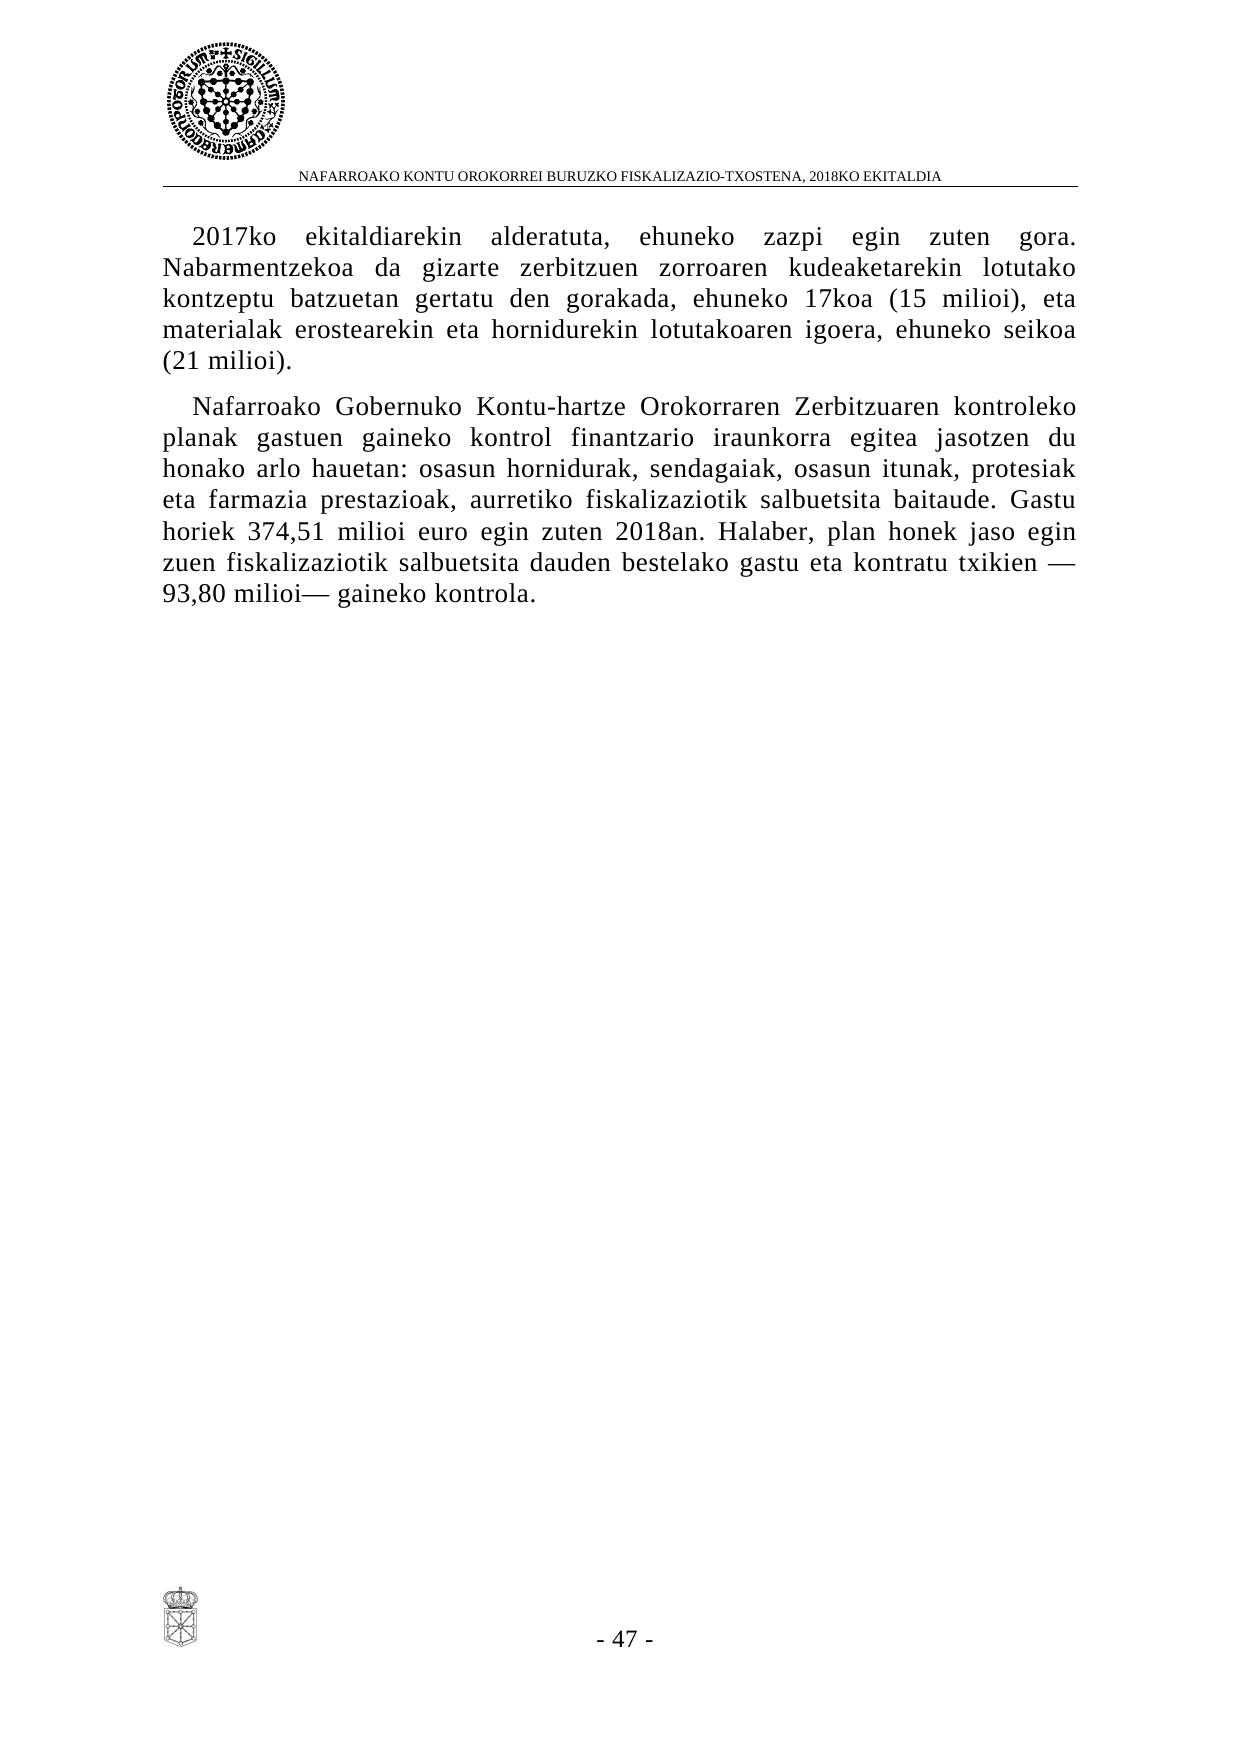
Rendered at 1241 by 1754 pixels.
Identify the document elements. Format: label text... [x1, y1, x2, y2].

picture [162, 1586, 199, 1648]
picture [162, 38, 289, 164]
text 2017ko ekitaldiarekin alderatuta, ehuneko zazpi egin zuten gora. Nabarmentzekoa da gizarte zerbitzuen zorroaren kudeaketarekin lotutako kontzeptu batzuetan gertatu den gorakada, ehuneko 17koa (15 milioi), eta materialak erostearekin eta hornidurekin lotutakoaren igoera, ehuneko seikoa (21 milioi). [162, 220, 1078, 375]
text Nafarroako Gobernuko Kontu-hartze Orokorraren Zerbitzuaren kontroleko planak gastuen gaineko kontrol finantzario iraunkorra egitea jasotzen du honako arlo hauetan: osasun hornidurak, sendagaiak, osasun itunak, protesiak eta farmazia prestazioak, aurretiko fiskalizaziotik salbuetsita baitaude. Gastu horiek 374,51 milioi euro egin zuten 2018an. Halaber, plan honek jaso egin zuen fiskalizaziotik salbuetsita dauden bestelako gastu eta kontratu txikien —93,80 milioi— gaineko kontrola. [162, 390, 1078, 608]
